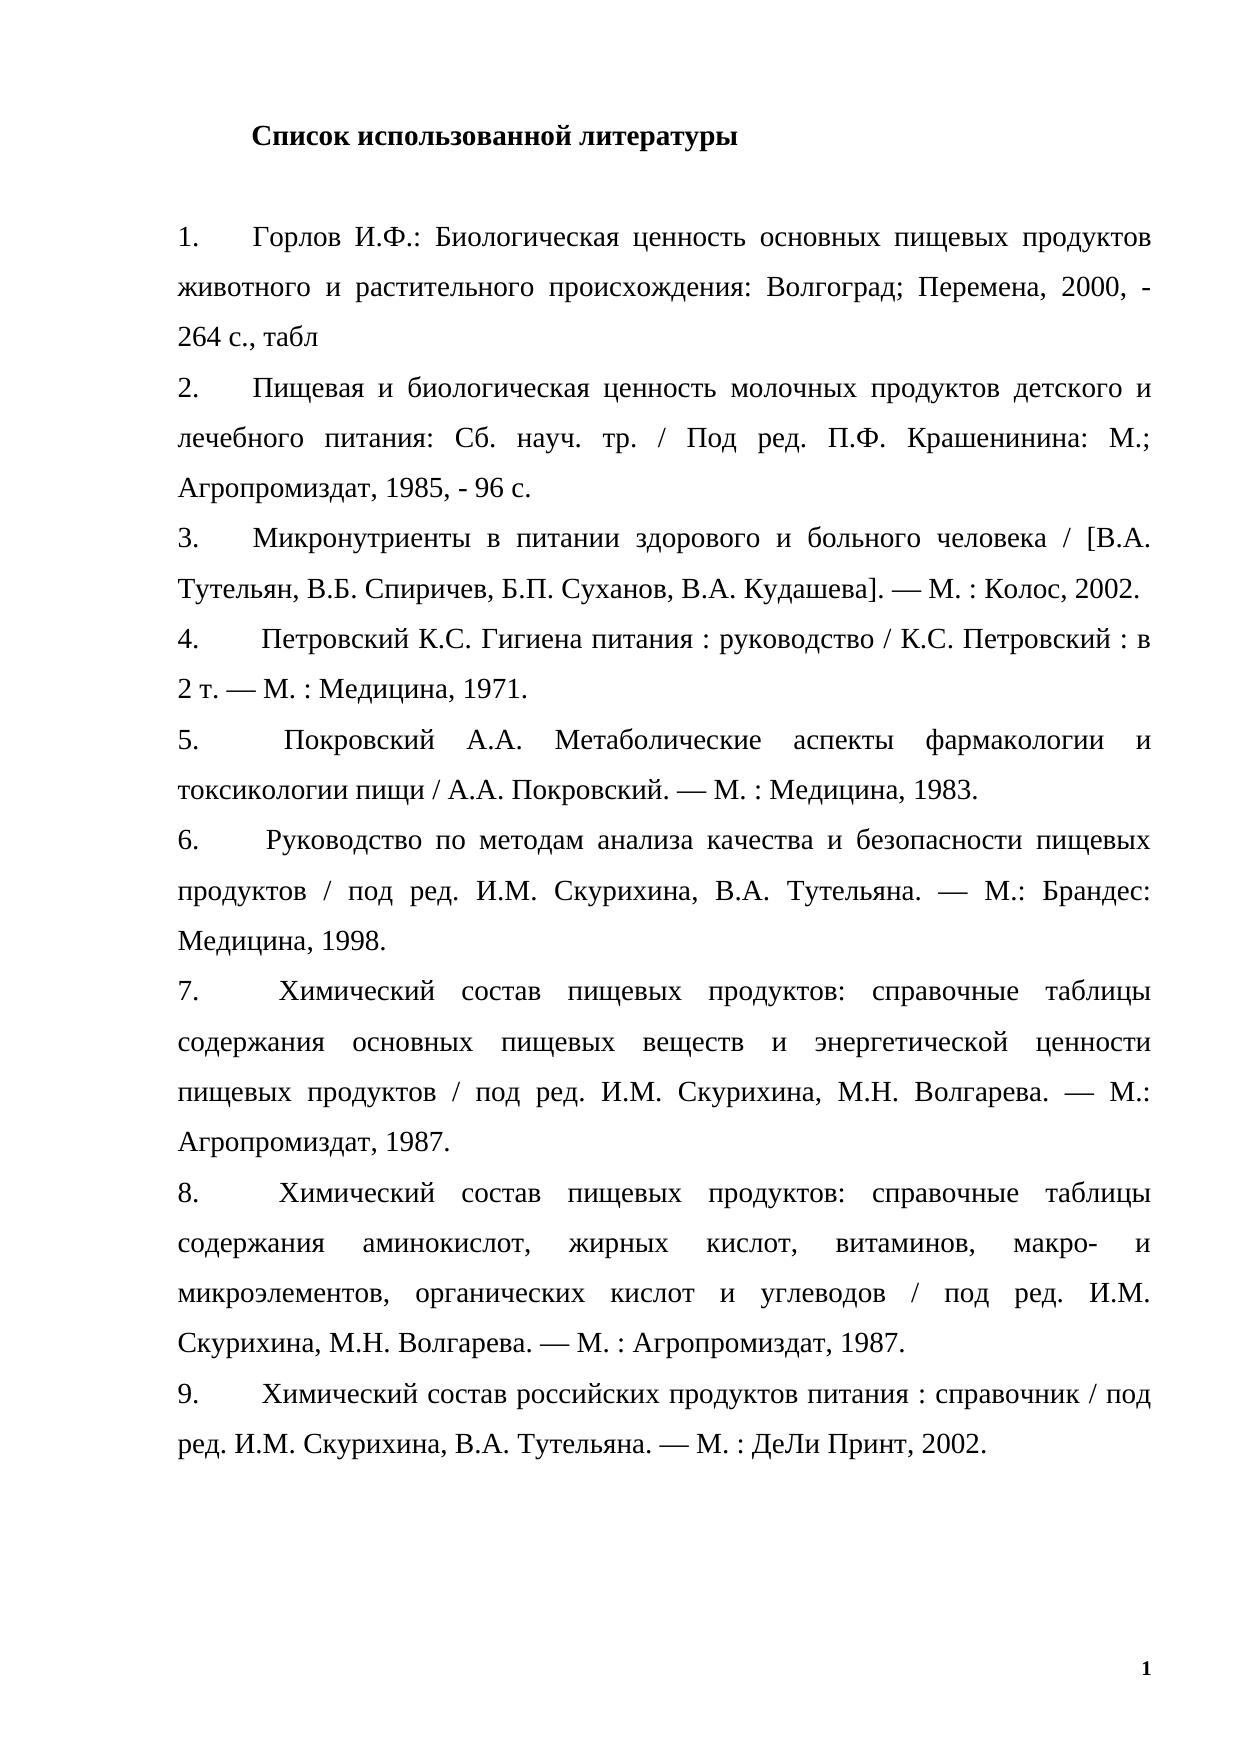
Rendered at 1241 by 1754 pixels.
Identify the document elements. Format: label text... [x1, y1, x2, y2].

list Покровский А.А. Метаболические аспекты фармакологии и токсикологии пищи / А.А. Покровский. — М. : Медицина, 1983. [177, 722, 1152, 806]
list Петровский К.С. Гигиена питания : руководство / К.С. Петровский : в 2 т. — М. : Медицина, 1971. [177, 621, 1152, 705]
text Список использованной литературы [177, 118, 1152, 152]
list Химический состав пищевых продуктов: справочные таблицы содержания основных пищевых веществ и энергетической ценности пищевых продуктов / под ред. И.М. Скурихина, М.Н. Волгарева. — М.: Агропромиздат, 1987. [177, 973, 1152, 1158]
list Химический состав российских продуктов питания : справочник / под ред. И.М. Скурихина, В.А. Тутельяна. — М. : ДеЛи Принт, 2002. [177, 1376, 1152, 1460]
list Микронутриенты в питании здорового и больного человека / [В.А. Тутельян, В.Б. Спиричев, Б.П. Суханов, В.А. Кудашева]. — М. : Колос, 2002. [177, 521, 1152, 604]
list Пищевая и биологическая ценность молочных продуктов детского и лечебного питания: Сб. науч. тр. / Под ред. П.Ф. Крашенинина: М.; Агропромиздат, 1985, - 96 с. [177, 370, 1152, 504]
list Горлов И.Ф.: Биологическая ценность основных пищевых продуктов животного и растительного происхождения: Волгоград; Перемена, 2000, - 264 с., табл [177, 219, 1152, 353]
list Химический состав пищевых продуктов: справочные таблицы содержания аминокислот, жирных кислот, витаминов, макро- и микроэлементов, органических кислот и углеводов / под ред. И.М. Скурихина, М.Н. Волгарева. — М. : Агропромиздат, 1987. [177, 1175, 1152, 1359]
list Руководство по методам анализа качества и безопасности пищевых продуктов / под ред. И.М. Скурихина, В.А. Тутельяна. — М.: Брандес: Медицина, 1998. [177, 822, 1152, 957]
